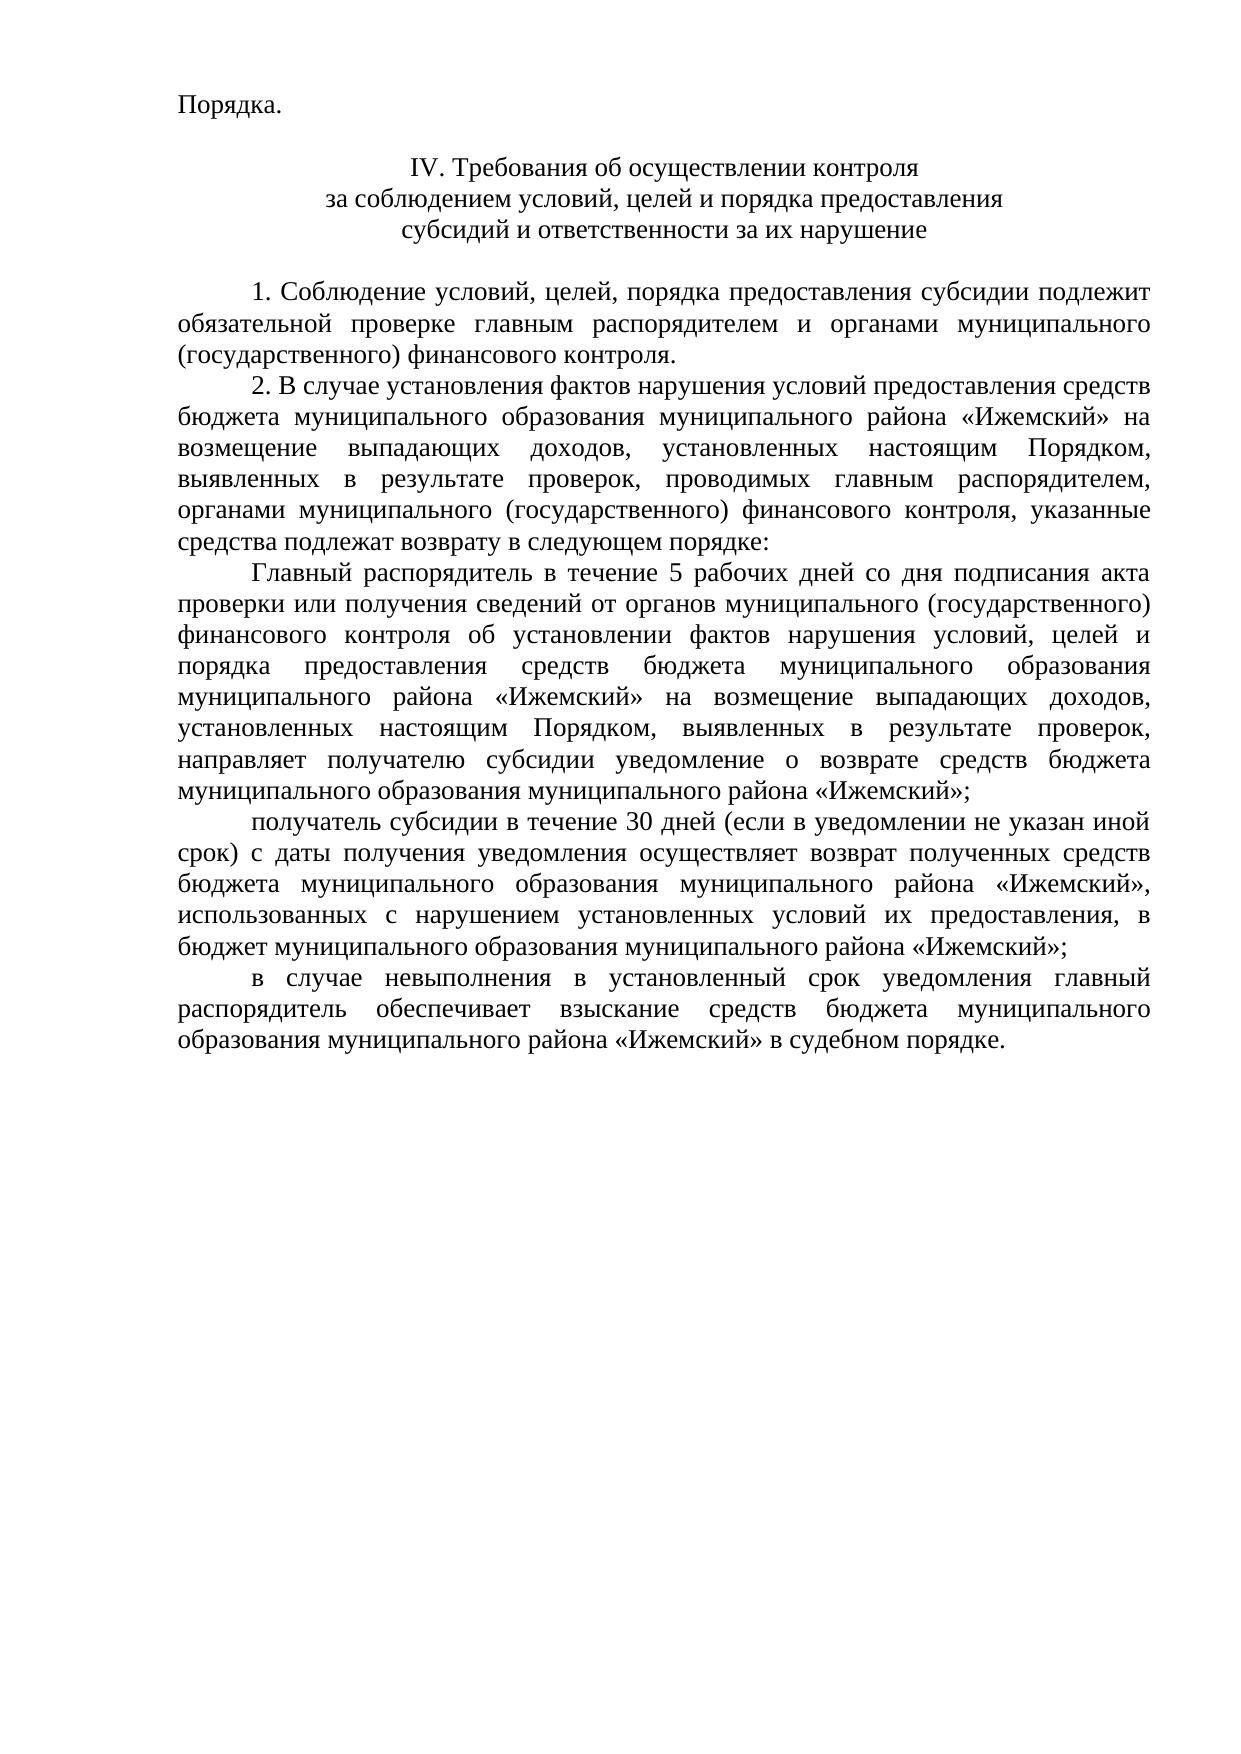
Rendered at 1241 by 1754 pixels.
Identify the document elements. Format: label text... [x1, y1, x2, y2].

title субсидий и ответственности за их нарушение [177, 213, 1152, 244]
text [177, 89, 1152, 120]
title IV. Требования об осуществлении контроля [177, 151, 1152, 182]
text 2. В случае установления фактов нарушения условий предоставления средств бюджета муниципального образования муниципального района «Ижемский» на возмещение выпадающих доходов, установленных настоящим Порядком, выявленных в результате проверок, проводимых главным распорядителем, органами муниципального (государственного) финансового контроля, указанные средства подлежат возврату в следующем порядке: [177, 369, 1152, 556]
text получатель субсидии в течение 30 дней (если в уведомлении не указан иной срок) с даты получения уведомления осуществляет возврат полученных средств бюджета муниципального образования муниципального района «Ижемский», использованных с нарушением установленных условий их предоставления, в бюджет муниципального образования муниципального района «Ижемский»; [177, 805, 1152, 961]
text Главный распорядитель в течение 5 рабочих дней со дня подписания акта проверки или получения сведений от органов муниципального (государственного) финансового контроля об установлении фактов нарушения условий, целей и порядка предоставления средств бюджета муниципального образования муниципального района «Ижемский» на возмещение выпадающих доходов, установленных настоящим Порядком, выявленных в результате проверок, направляет получателю субсидии уведомление о возврате средств бюджета муниципального образования муниципального района «Ижемский»; [177, 556, 1152, 805]
text 1. Соблюдение условий, целей, порядка предоставления субсидии подлежит обязательной проверке главным распорядителем и органами муниципального (государственного) финансового контроля. [177, 276, 1152, 369]
title за соблюдением условий, целей и порядка предоставления [177, 182, 1152, 213]
text в случае невыполнения в установленный срок уведомления главный распорядитель обеспечивает взыскание средств бюджета муниципального образования муниципального района «Ижемский» в судебном порядке. [177, 961, 1152, 1054]
